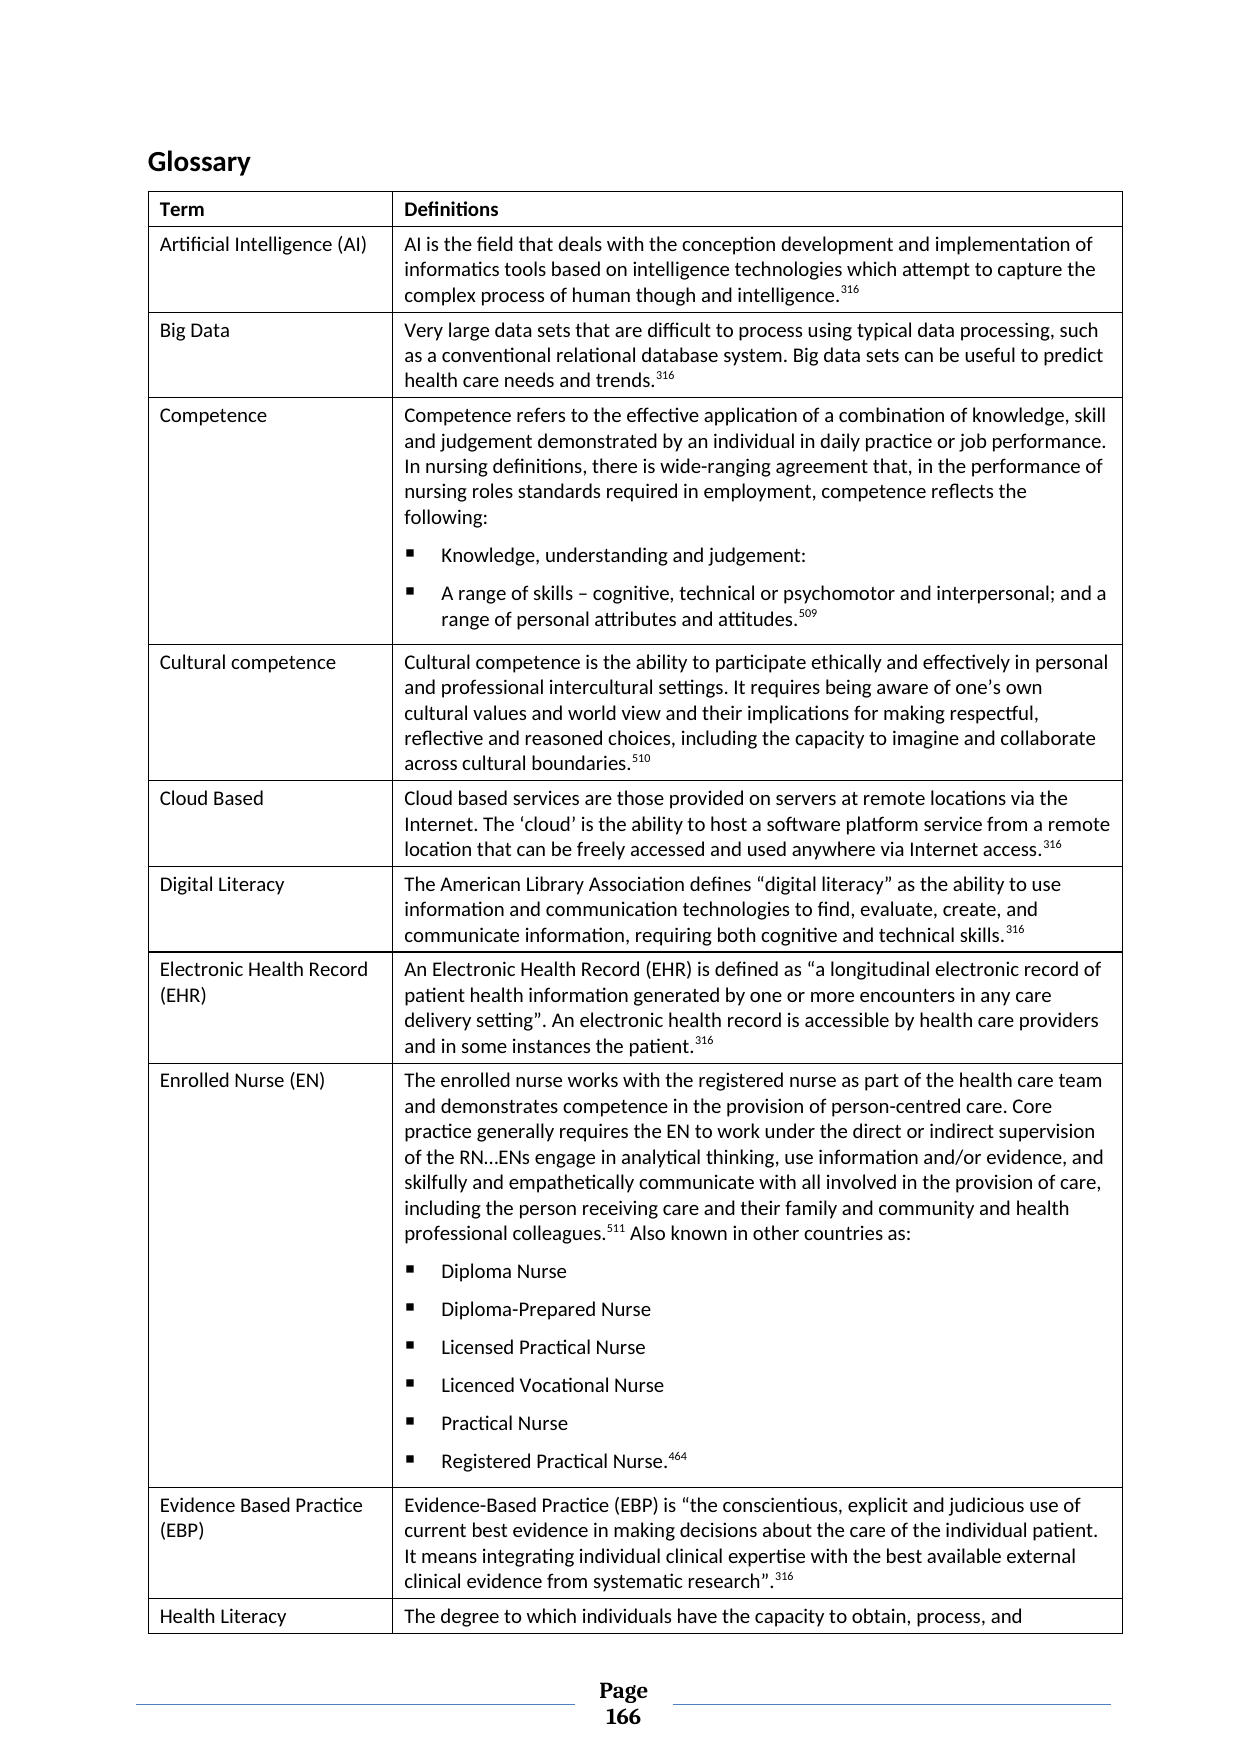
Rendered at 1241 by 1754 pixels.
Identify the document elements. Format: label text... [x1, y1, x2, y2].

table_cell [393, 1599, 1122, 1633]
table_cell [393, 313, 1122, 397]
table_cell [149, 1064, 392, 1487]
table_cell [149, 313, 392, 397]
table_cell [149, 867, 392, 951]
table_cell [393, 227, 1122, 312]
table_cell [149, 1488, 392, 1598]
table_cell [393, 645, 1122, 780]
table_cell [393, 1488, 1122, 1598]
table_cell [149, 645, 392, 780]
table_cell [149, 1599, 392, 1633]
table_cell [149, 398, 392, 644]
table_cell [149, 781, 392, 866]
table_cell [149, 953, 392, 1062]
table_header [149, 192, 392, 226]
subtitle Glossary [148, 143, 1122, 179]
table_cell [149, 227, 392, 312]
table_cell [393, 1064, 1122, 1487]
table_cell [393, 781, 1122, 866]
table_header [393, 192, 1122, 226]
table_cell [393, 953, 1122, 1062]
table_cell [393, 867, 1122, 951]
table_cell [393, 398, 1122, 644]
